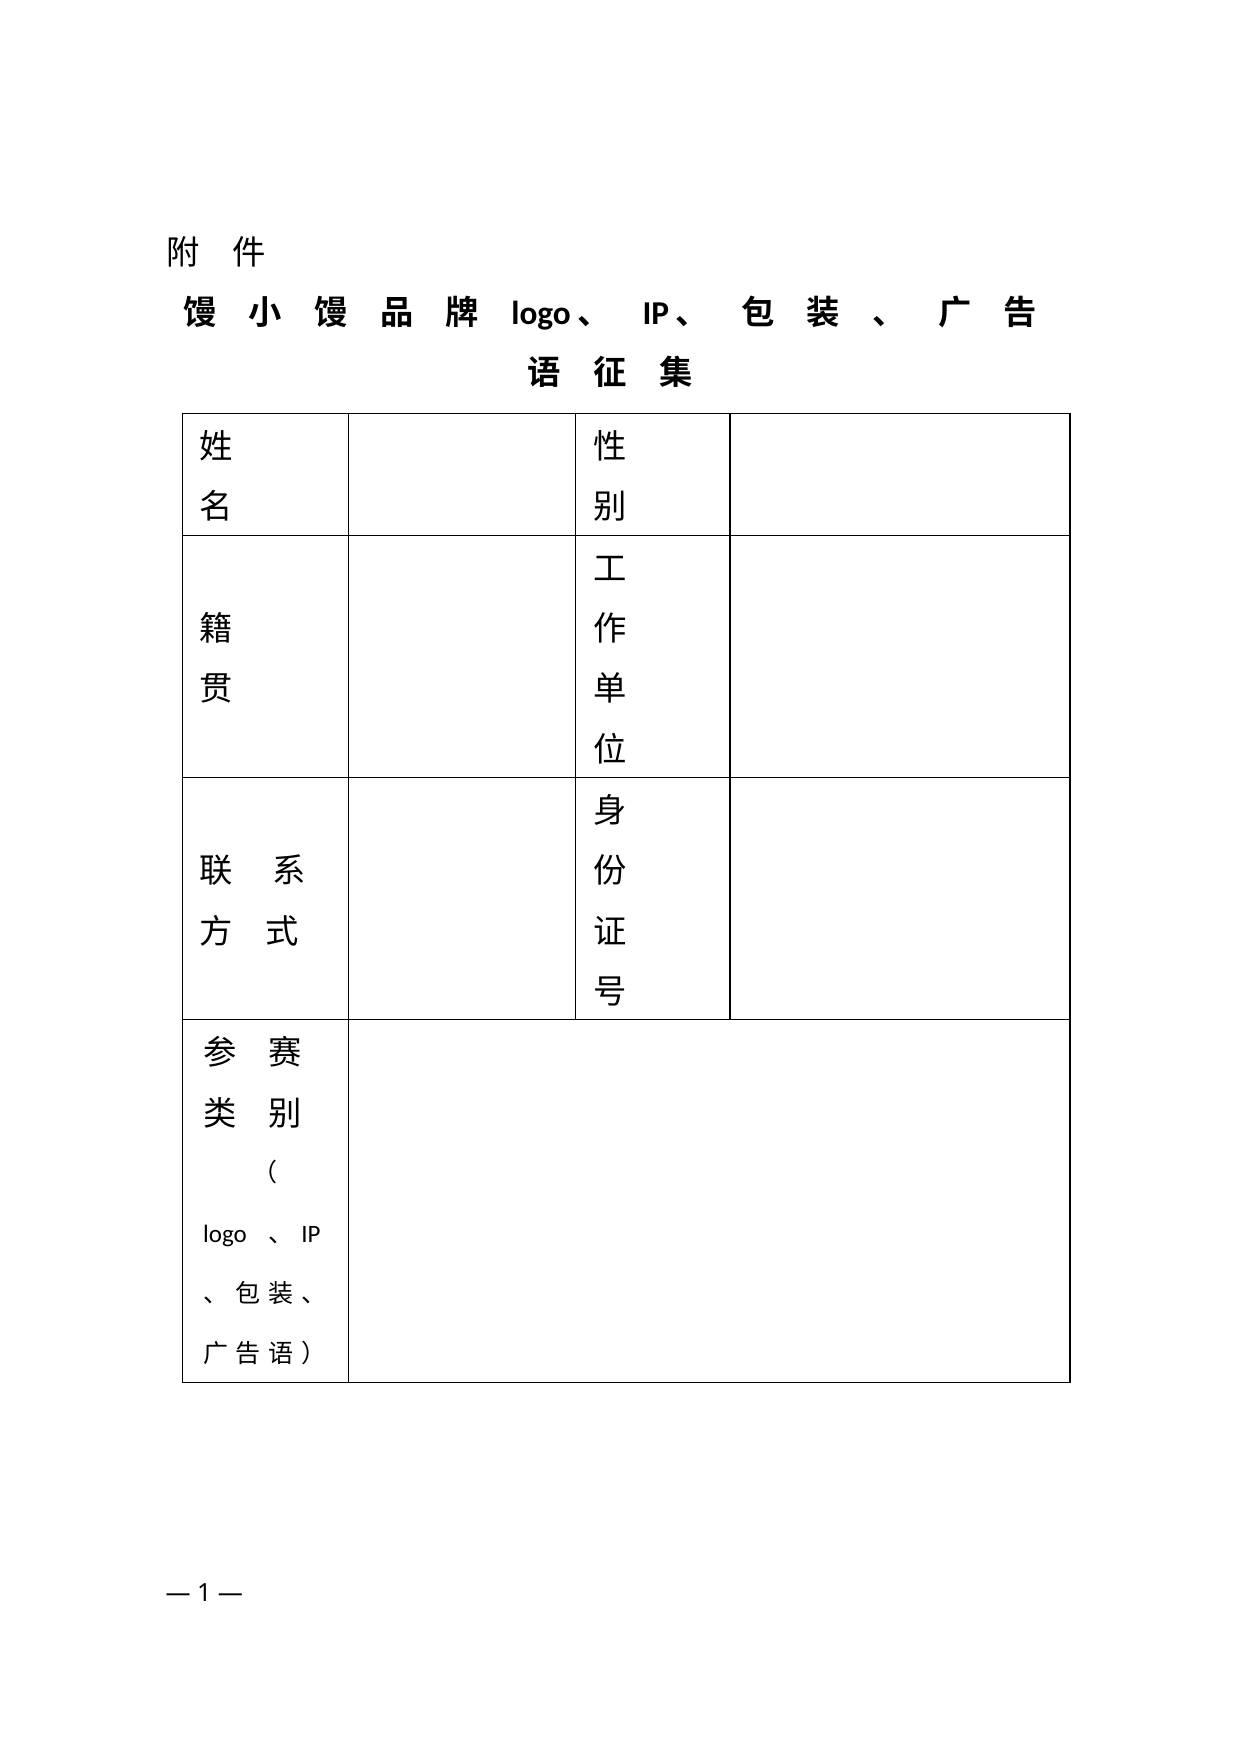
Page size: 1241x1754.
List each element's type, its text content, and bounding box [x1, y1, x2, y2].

table_cell 联系方式 [183, 778, 348, 1019]
table_cell [731, 536, 1069, 777]
table_cell [731, 778, 1069, 1019]
table_header [731, 414, 1069, 534]
table_cell 参赛类别（logo、IP、包装、广告语） [183, 1020, 348, 1382]
table_header 姓 名 [183, 414, 348, 534]
table_header [349, 414, 575, 534]
text 附件 [167, 219, 1085, 280]
table_cell 籍 贯 [183, 536, 348, 777]
table_cell 工作单位 [576, 536, 729, 777]
table_cell [349, 536, 575, 777]
table_cell [349, 778, 575, 1019]
table_cell 身份证号 [576, 778, 729, 1019]
table_header 性 别 [576, 414, 729, 534]
table_cell [349, 1020, 1069, 1382]
text 馒小馒品牌logo、IP、包装、广告语征集 [167, 280, 1085, 400]
